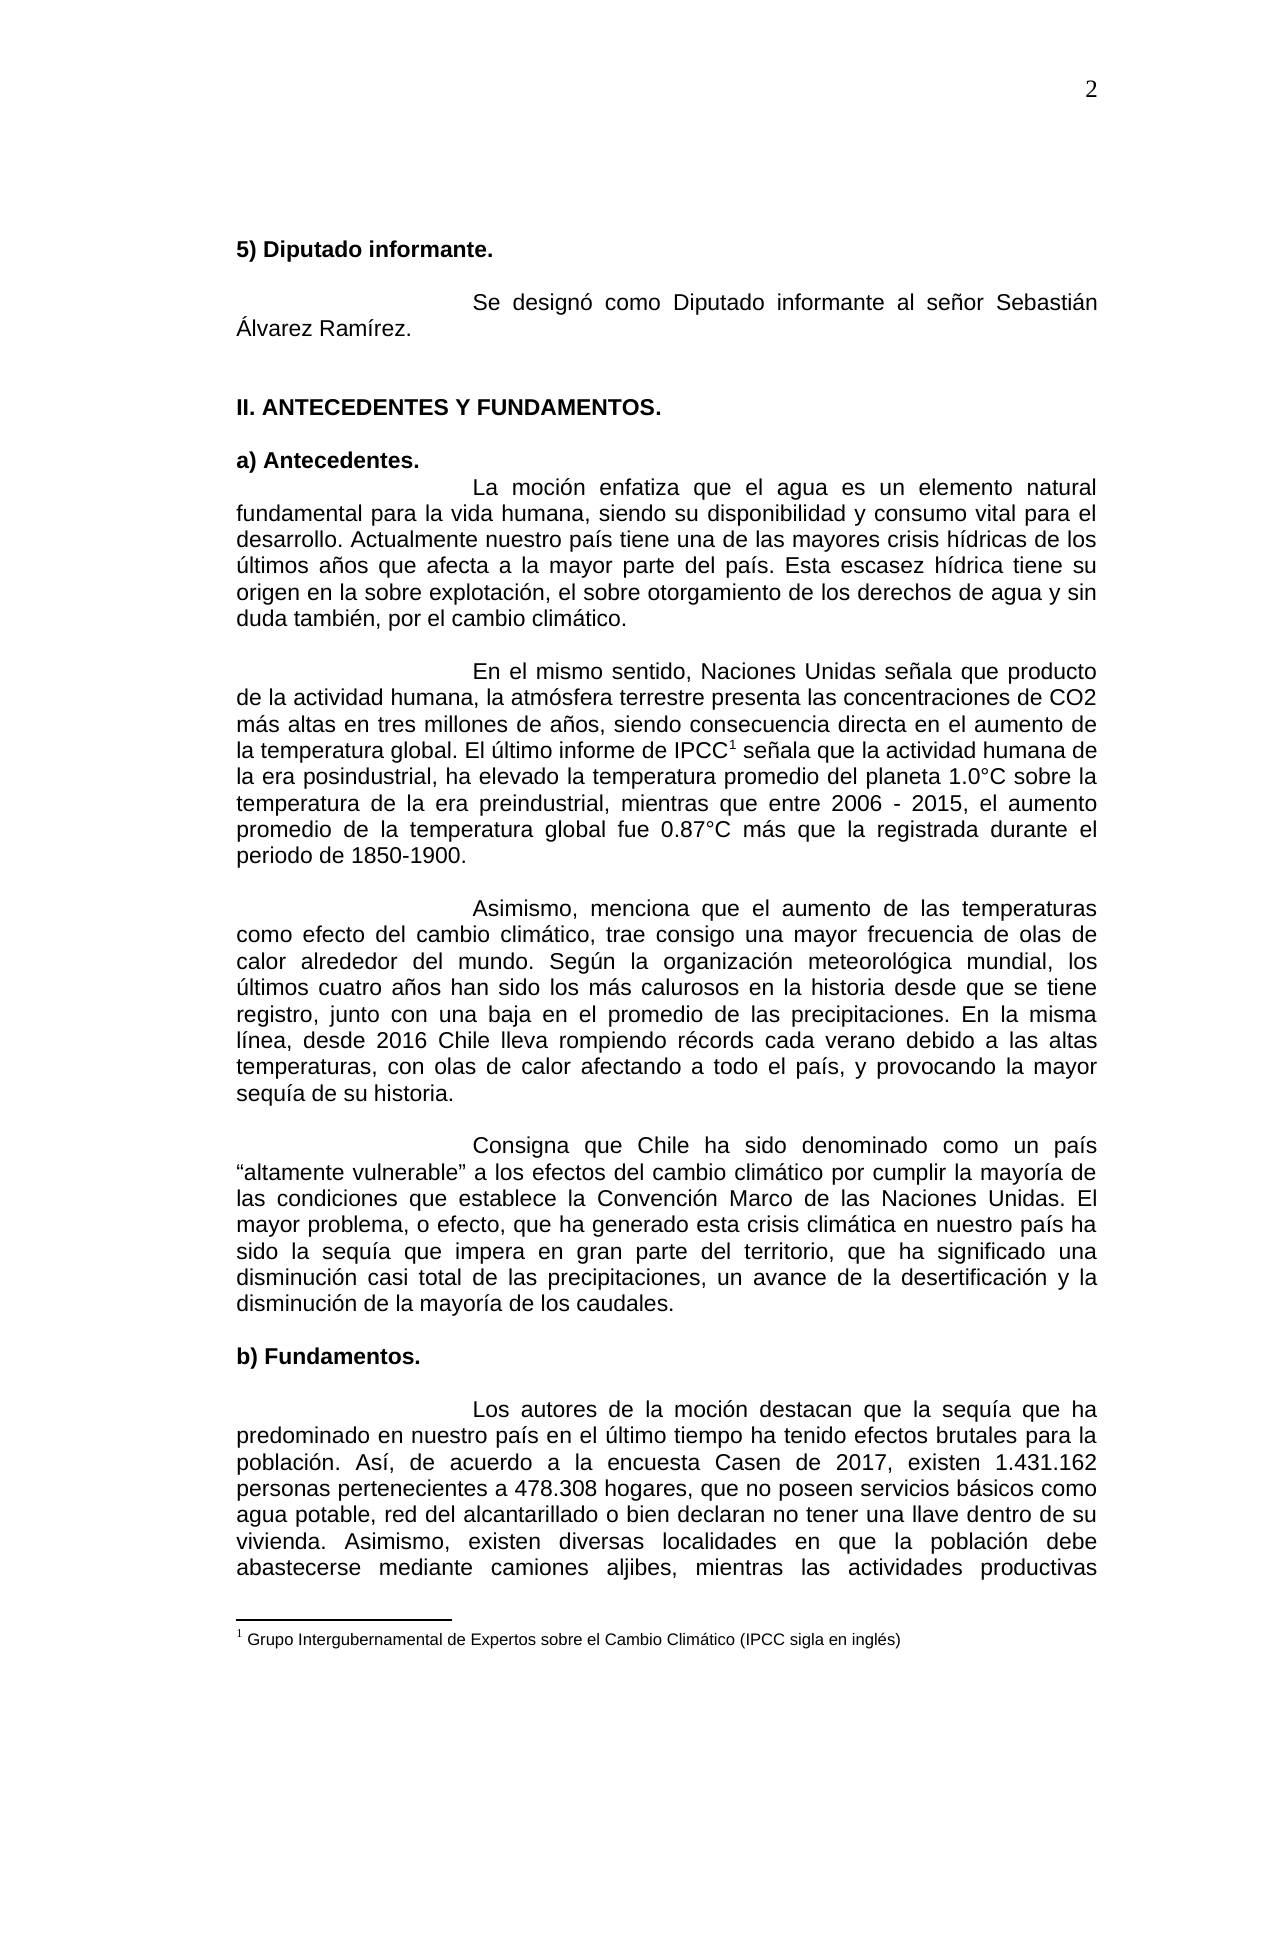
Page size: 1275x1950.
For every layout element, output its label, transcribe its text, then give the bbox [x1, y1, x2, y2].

text Consigna que Chile ha sido denominado como un país “altamente vulnerable” a los efectos del cambio climático por cumplir la mayoría de las condiciones que establece la Convención Marco de las Naciones Unidas. El mayor problema, o efecto, que ha generado esta crisis climática en nuestro país ha sido la sequía que impera en gran parte del territorio, que ha significado una disminución casi total de las precipitaciones, un avance de la desertificación y la disminución de la mayoría de los caudales. [236, 1132, 1098, 1317]
text La moción enfatiza que el agua es un elemento natural fundamental para la vida humana, siendo su disponibilidad y consumo vital para el desarrollo. Actualmente nuestro país tiene una de las mayores crisis hídricas de los últimos años que afecta a la mayor parte del país. Esta escasez hídrica tiene su origen en la sobre explotación, el sobre otorgamiento de los derechos de agua y sin duda también, por el cambio climático. [236, 473, 1098, 632]
text En el mismo sentido, Naciones Unidas señala que producto de la actividad humana, la atmósfera terrestre presenta las concentraciones de CO2 más altas en tres millones de años, siendo consecuencia directa en el aumento de la temperatura global. El último informe de IPCC señala que la actividad humana de la era posindustrial, ha elevado la temperatura promedio del planeta 1.0°C sobre la temperatura de la era preindustrial, mientras que entre 2006 - 2015, el aumento promedio de la temperatura global fue 0.87°C más que la registrada durante el periodo de 1850-1900. [236, 658, 1098, 869]
text a) Antecedentes. [236, 447, 1098, 473]
text b) Fundamentos. [236, 1343, 1098, 1369]
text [236, 1396, 1098, 1580]
text Se designó como Diputado informante al señor Sebastián Álvarez Ramírez. [236, 289, 1098, 342]
subtitle 5) Diputado informante. [236, 236, 1098, 263]
text Asimismo, menciona que el aumento de las temperaturas como efecto del cambio climático, trae consigo una mayor frecuencia de olas de calor alrededor del mundo. Según la organización meteorológica mundial, los últimos cuatro años han sido los más calurosos en la historia desde que se tiene registro, junto con una baja en el promedio de las precipitaciones. En la misma línea, desde 2016 Chile lleva rompiendo récords cada verano debido a las altas temperaturas, con olas de calor afectando a todo el país, y provocando la mayor sequía de su historia. [236, 895, 1098, 1106]
subtitle II. ANTECEDENTES Y FUNDAMENTOS. [236, 394, 1098, 421]
